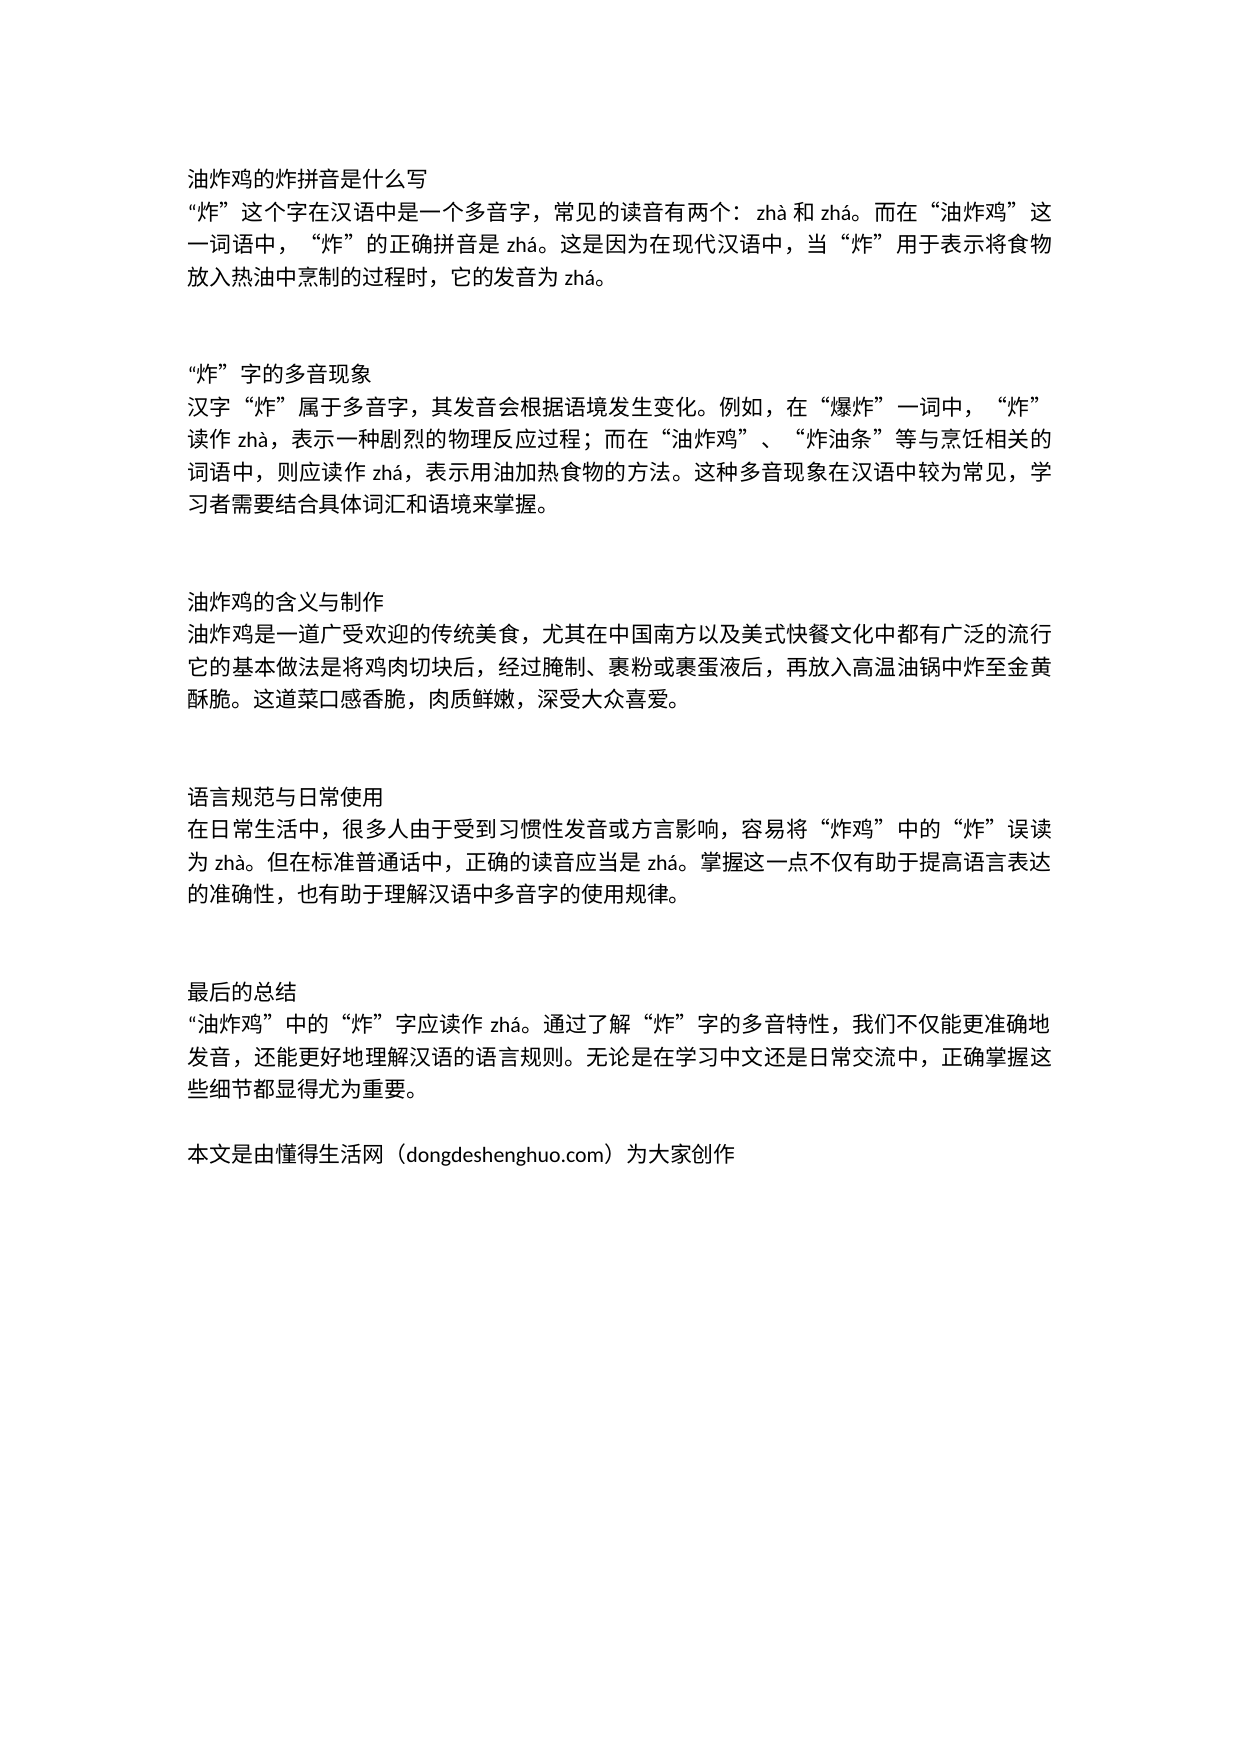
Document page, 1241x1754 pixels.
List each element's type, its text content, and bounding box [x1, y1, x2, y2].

text 汉字“炸”属于多音字，其发音会根据语境发生变化。例如，在“爆炸”一词中，“炸”读作 zhà，表示一种剧烈的物理反应过程；而在“油炸鸡”、“炸油条”等与烹饪相关的词语中，则应读作 zhá，表示用油加热食物的方法。这种多音现象在汉语中较为常见，学习者需要结合具体词汇和语境来掌握。 [187, 389, 1053, 519]
text 在日常生活中，很多人由于受到习惯性发音或方言影响，容易将“炸鸡”中的“炸”误读为 zhà。但在标准普通话中，正确的读音应当是 zhá。掌握这一点不仅有助于提高语言表达的准确性，也有助于理解汉语中多音字的使用规律。 [187, 812, 1053, 909]
text 最后的总结 [187, 974, 1053, 1007]
text “油炸鸡”中的“炸”字应读作 zhá。通过了解“炸”字的多音特性，我们不仅能更准确地发音，还能更好地理解汉语的语言规则。无论是在学习中文还是日常交流中，正确掌握这些细节都显得尤为重要。 [187, 1007, 1053, 1104]
text 油炸鸡的炸拼音是什么写 [187, 162, 1053, 194]
text “炸”这个字在汉语中是一个多音字，常见的读音有两个：zhà 和 zhá。而在“油炸鸡”这一词语中，“炸”的正确拼音是 zhá。这是因为在现代汉语中，当“炸”用于表示将食物放入热油中烹制的过程时，它的发音为 zhá。 [187, 194, 1053, 292]
text 语言规范与日常使用 [187, 779, 1053, 812]
text 本文是由懂得生活网（dongdeshenghuo.com）为大家创作 [187, 1137, 1053, 1169]
text 油炸鸡的含义与制作 [187, 584, 1053, 617]
text 油炸鸡是一道广受欢迎的传统美食，尤其在中国南方以及美式快餐文化中都有广泛的流行。它的基本做法是将鸡肉切块后，经过腌制、裹粉或裹蛋液后，再放入高温油锅中炸至金黄酥脆。这道菜口感香脆，肉质鲜嫩，深受大众喜爱。 [187, 617, 1053, 714]
text “炸”字的多音现象 [187, 357, 1053, 389]
